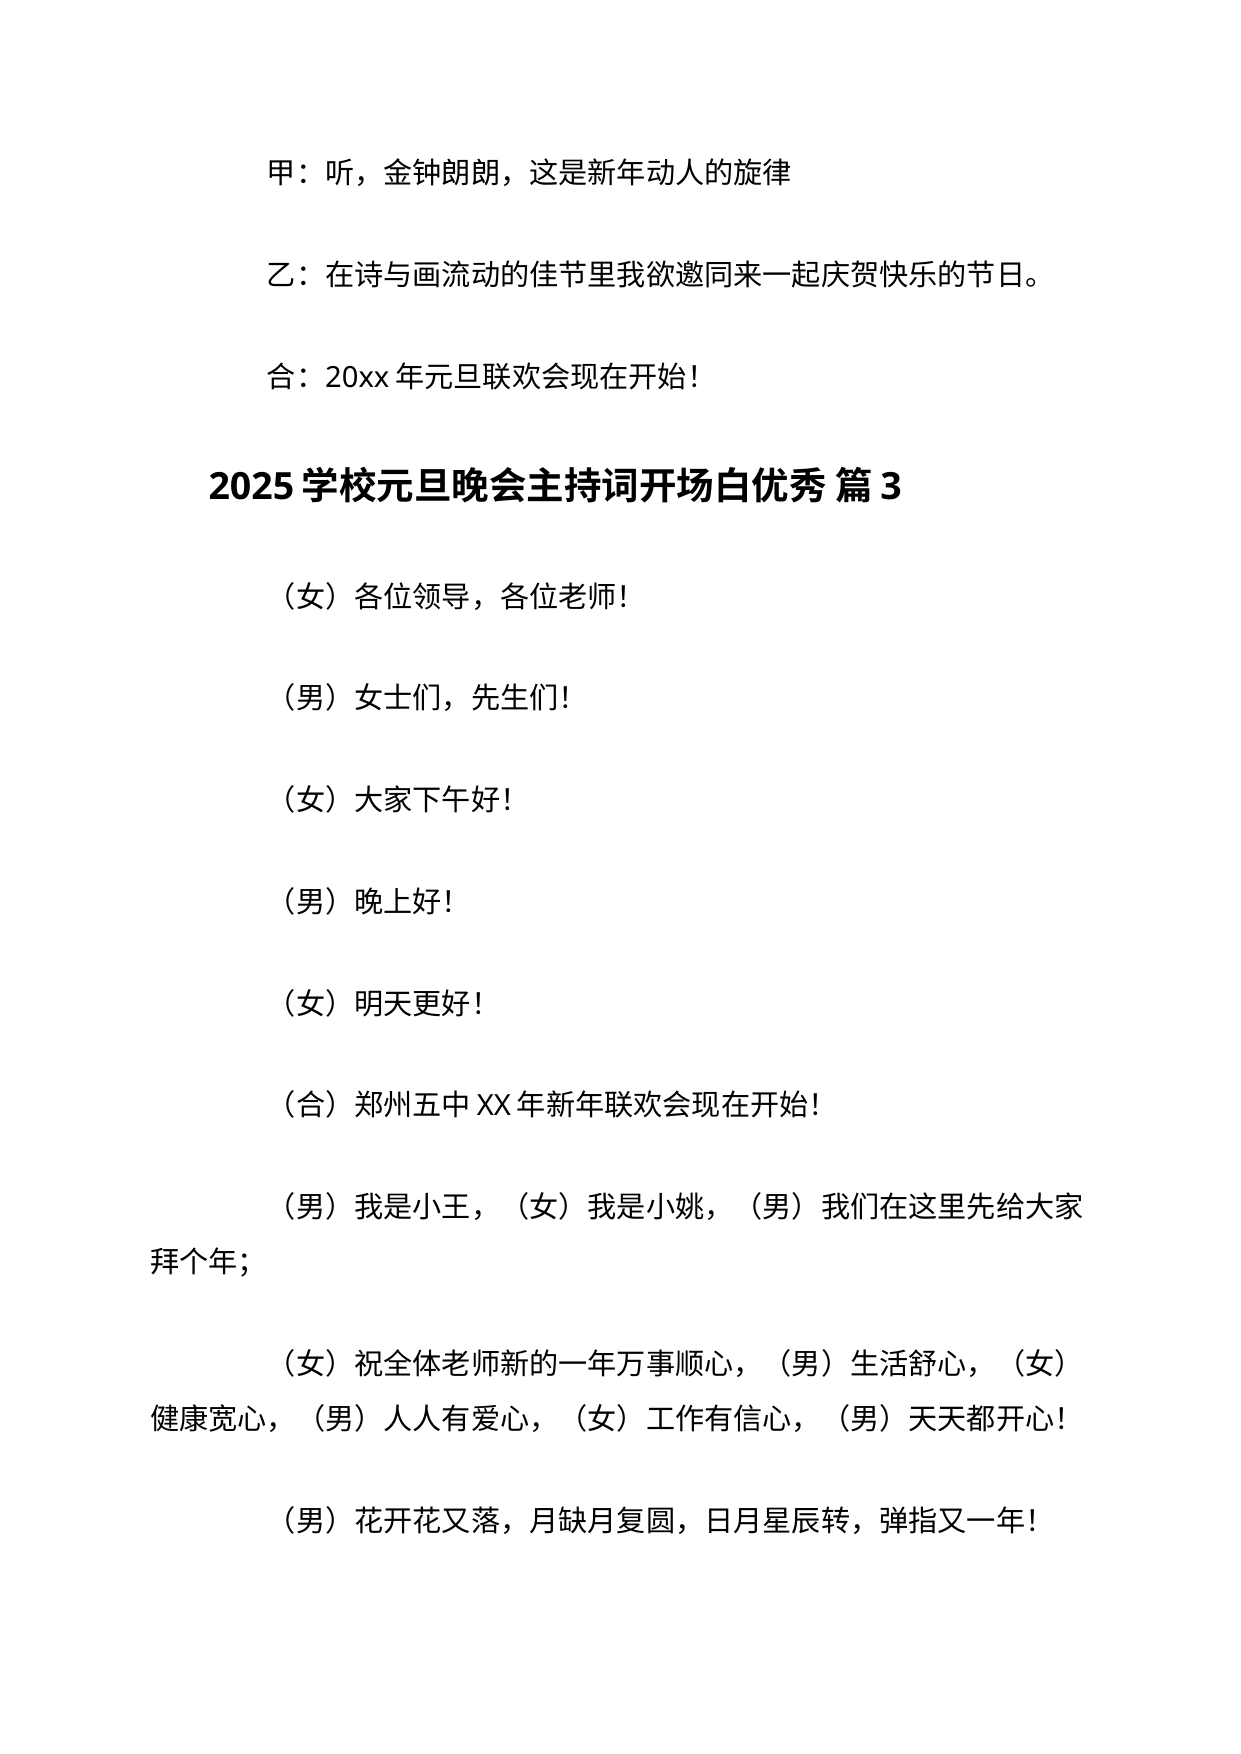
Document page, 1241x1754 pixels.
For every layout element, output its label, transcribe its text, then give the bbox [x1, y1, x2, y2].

text （女）大家下午好！ [150, 777, 1090, 819]
text （女）明天更好！ [150, 980, 1090, 1022]
text （合）郑州五中XX年新年联欢会现在开始！ [150, 1082, 1090, 1124]
text （男）花开花又落，月缺月复圆，日月星辰转，弹指又一年！ [150, 1497, 1090, 1539]
text （男）我是小王，（女）我是小姚，（男）我们在这里先给大家拜个年； [150, 1184, 1090, 1281]
text 合：20xx年元旦联欢会现在开始！ [150, 353, 1090, 396]
text （男）晚上好！ [150, 878, 1090, 921]
text （女）各位领导，各位老师！ [150, 573, 1090, 615]
text （男）女士们，先生们！ [150, 675, 1090, 717]
text 2025学校元旦晚会主持词开场白优秀 篇3 [150, 456, 1090, 510]
text 甲：听，金钟朗朗，这是新年动人的旋律 [150, 150, 1090, 192]
text 乙：在诗与画流动的佳节里我欲邀同来一起庆贺快乐的节日。 [150, 252, 1090, 294]
text （女）祝全体老师新的一年万事顺心，（男）生活舒心，（女）健康宽心，（男）人人有爱心，（女）工作有信心，（男）天天都开心！ [150, 1341, 1090, 1438]
